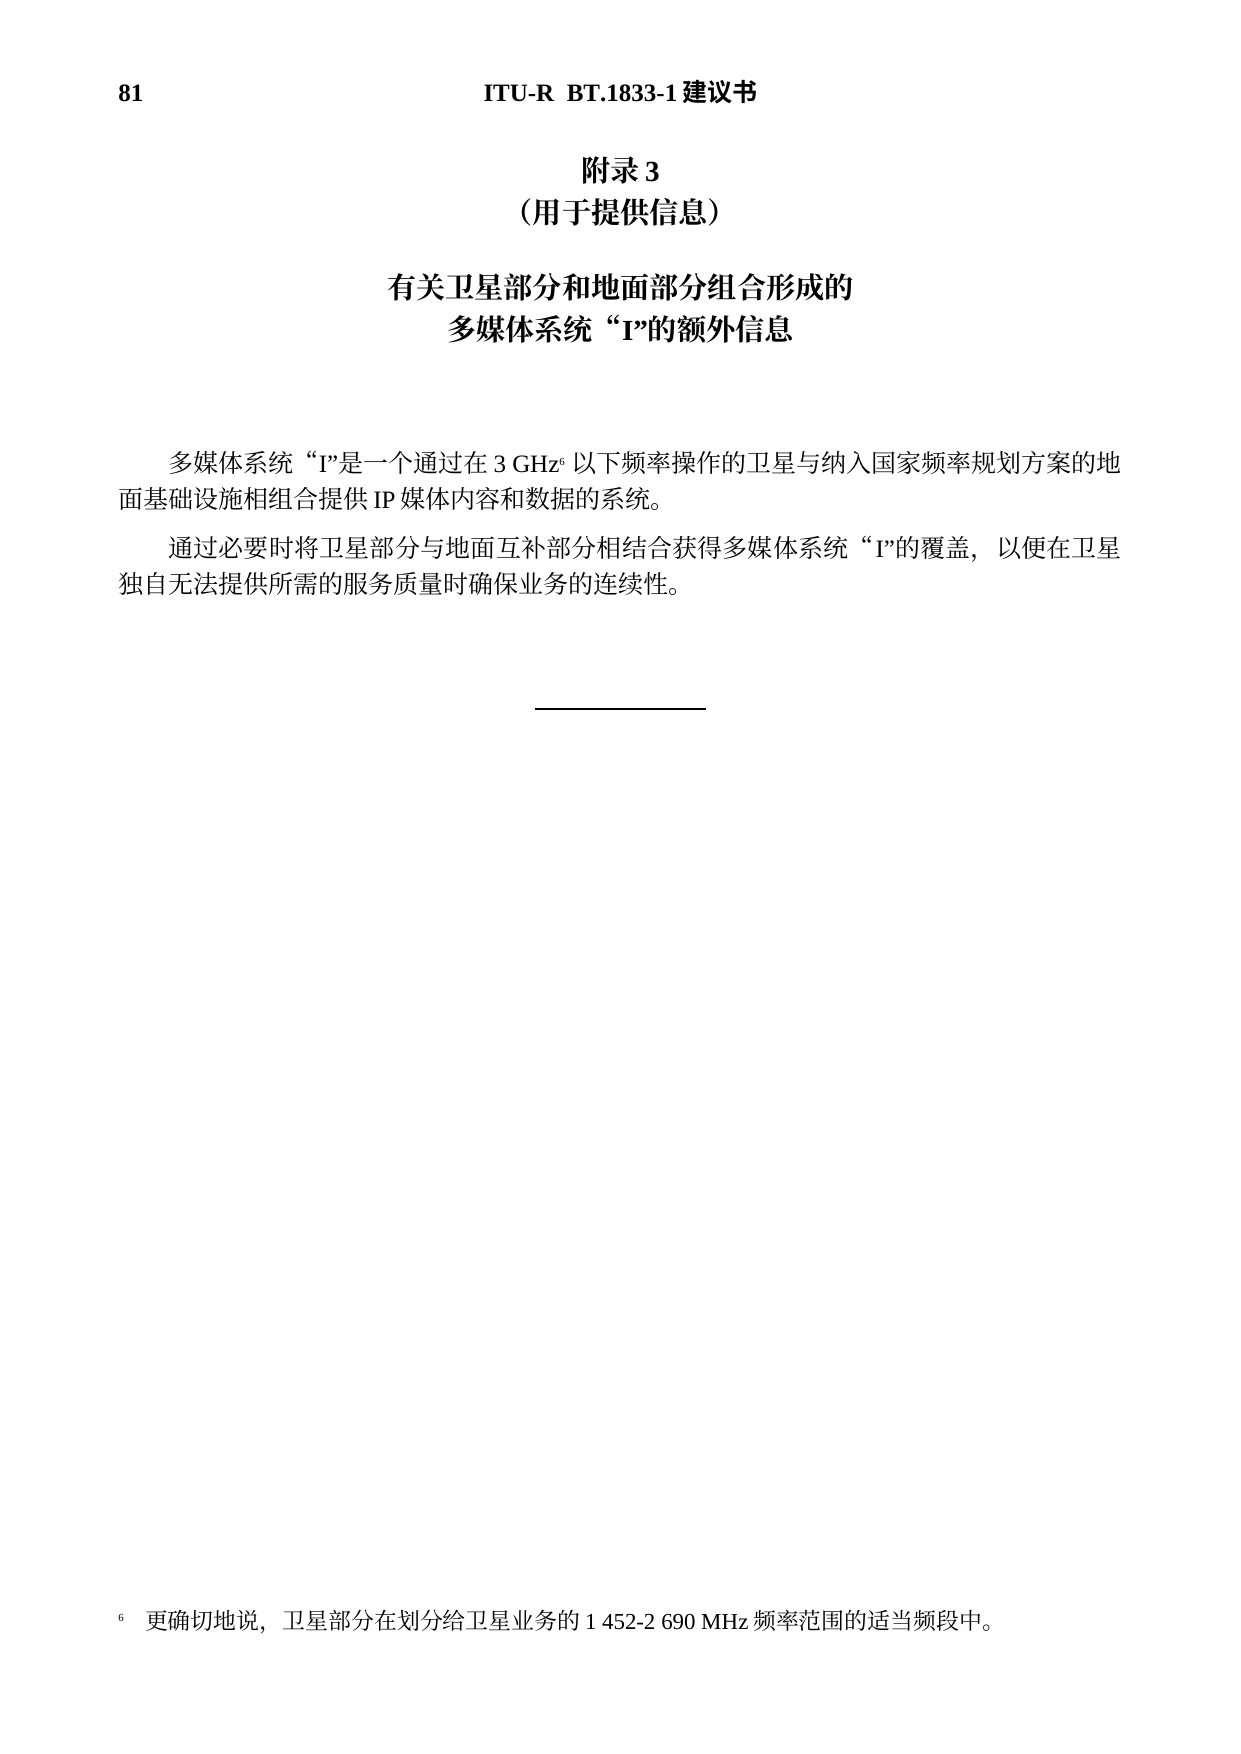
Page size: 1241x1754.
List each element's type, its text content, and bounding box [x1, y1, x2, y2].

title 附录3 （用于提供信息） 有关卫星部分和地面部分组合形成的 多媒体系统“I”的额外信息 [118, 148, 1122, 349]
title 多媒体系统“I”是一个通过在3 GHz 以下频率操作的卫星与纳入国家频率规划方案的地面基础设施相组合提供IP媒体内容和数据的系统。 [118, 444, 1122, 516]
text 通过必要时将卫星部分与地面互补部分相结合获得多媒体系统“I”的覆盖，以便在卫星独自无法提供所需的服务质量时确保业务的连续性。 [118, 528, 1122, 600]
